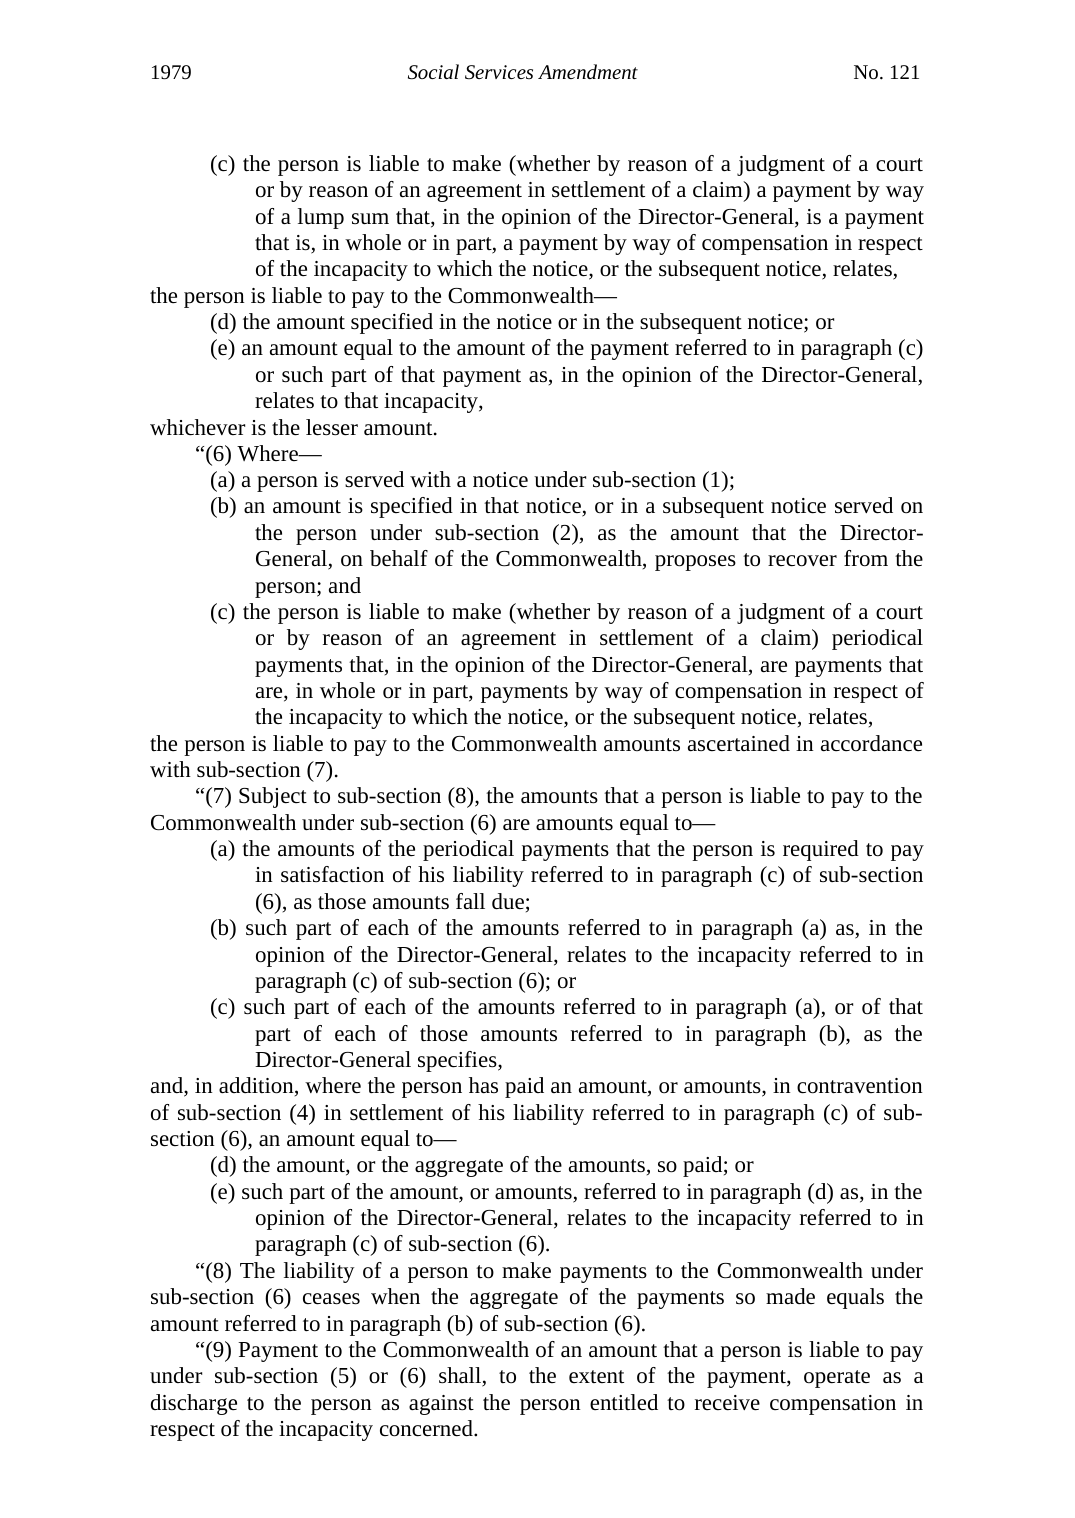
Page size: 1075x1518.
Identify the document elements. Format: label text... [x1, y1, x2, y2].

text (b) such part of each of the amounts referred to in paragraph (a) as, in the opinion of the Director-General, relates to the incapacity referred to in paragraph (c) of sub-section (6); or [210, 914, 925, 993]
text “(7) Subject to sub-section (8), the amounts that a person is liable to pay to the Commonwealth under sub-section (6) are amounts equal to— [150, 782, 925, 835]
text “(9) Payment to the Commonwealth of an amount that a person is liable to pay under sub-section (5) or (6) shall, to the extent of the payment, operate as a discharge to the person as against the person entitled to receive compensation in respect of the incapacity concerned. [150, 1336, 925, 1441]
text (c) the person is liable to make (whether by reason of a judgment of a court or by reason of an agreement in settlement of a claim) periodical payments that, in the opinion of the Director-General, are payments that are, in whole or in part, payments by way of compensation in respect of the incapacity to which the notice, or the subsequent notice, relates, [210, 598, 925, 730]
text whichever is the lesser amount. [150, 413, 925, 440]
text (c) the person is liable to make (whether by reason of a judgment of a court or by reason of an agreement in settlement of a claim) a payment by way of a lump sum that, in the opinion of the Director-General, is a payment that is, in whole or in part, a payment by way of compensation in respect of the incapacity to which the notice, or the subsequent notice, relates, [210, 150, 925, 282]
text the person is liable to pay to the Commonwealth— [150, 282, 925, 308]
text (a) the amounts of the periodical payments that the person is required to pay in satisfaction of his liability referred to in paragraph (c) of sub-section (6), as those amounts fall due; [210, 835, 925, 914]
text (d) the amount specified in the notice or in the subsequent notice; or [210, 308, 925, 334]
text (d) the amount, or the aggregate of the amounts, so paid; or [210, 1151, 925, 1178]
text (e) an amount equal to the amount of the payment referred to in paragraph (c) or such part of that payment as, in the opinion of the Director-General, relates to that incapacity, [210, 334, 925, 413]
text the person is liable to pay to the Commonwealth amounts ascertained in accordance with sub-section (7). [150, 730, 925, 782]
text “(8) The liability of a person to make payments to the Commonwealth under sub-section (6) ceases when the aggregate of the payments so made equals the amount referred to in paragraph (b) of sub-section (6). [150, 1257, 925, 1336]
text (b) an amount is specified in that notice, or in a subsequent notice served on the person under sub-section (2), as the amount that the Director-General, on behalf of the Commonwealth, proposes to recover from the person; and [210, 493, 925, 598]
text (e) such part of the amount, or amounts, referred to in paragraph (d) as, in the opinion of the Director-General, relates to the incapacity referred to in paragraph (c) of sub-section (6). [210, 1178, 925, 1257]
text and, in addition, where the person has paid an amount, or amounts, in contravention of sub-section (4) in settlement of his liability referred to in paragraph (c) of sub-section (6), an amount equal to— [150, 1072, 925, 1151]
text (c) such part of each of the amounts referred to in paragraph (a), or of that part of each of those amounts referred to in paragraph (b), as the Director-General specifies, [210, 993, 925, 1072]
text (a) a person is served with a notice under sub-section (1); [210, 466, 925, 493]
text “(6) Where— [150, 440, 925, 466]
